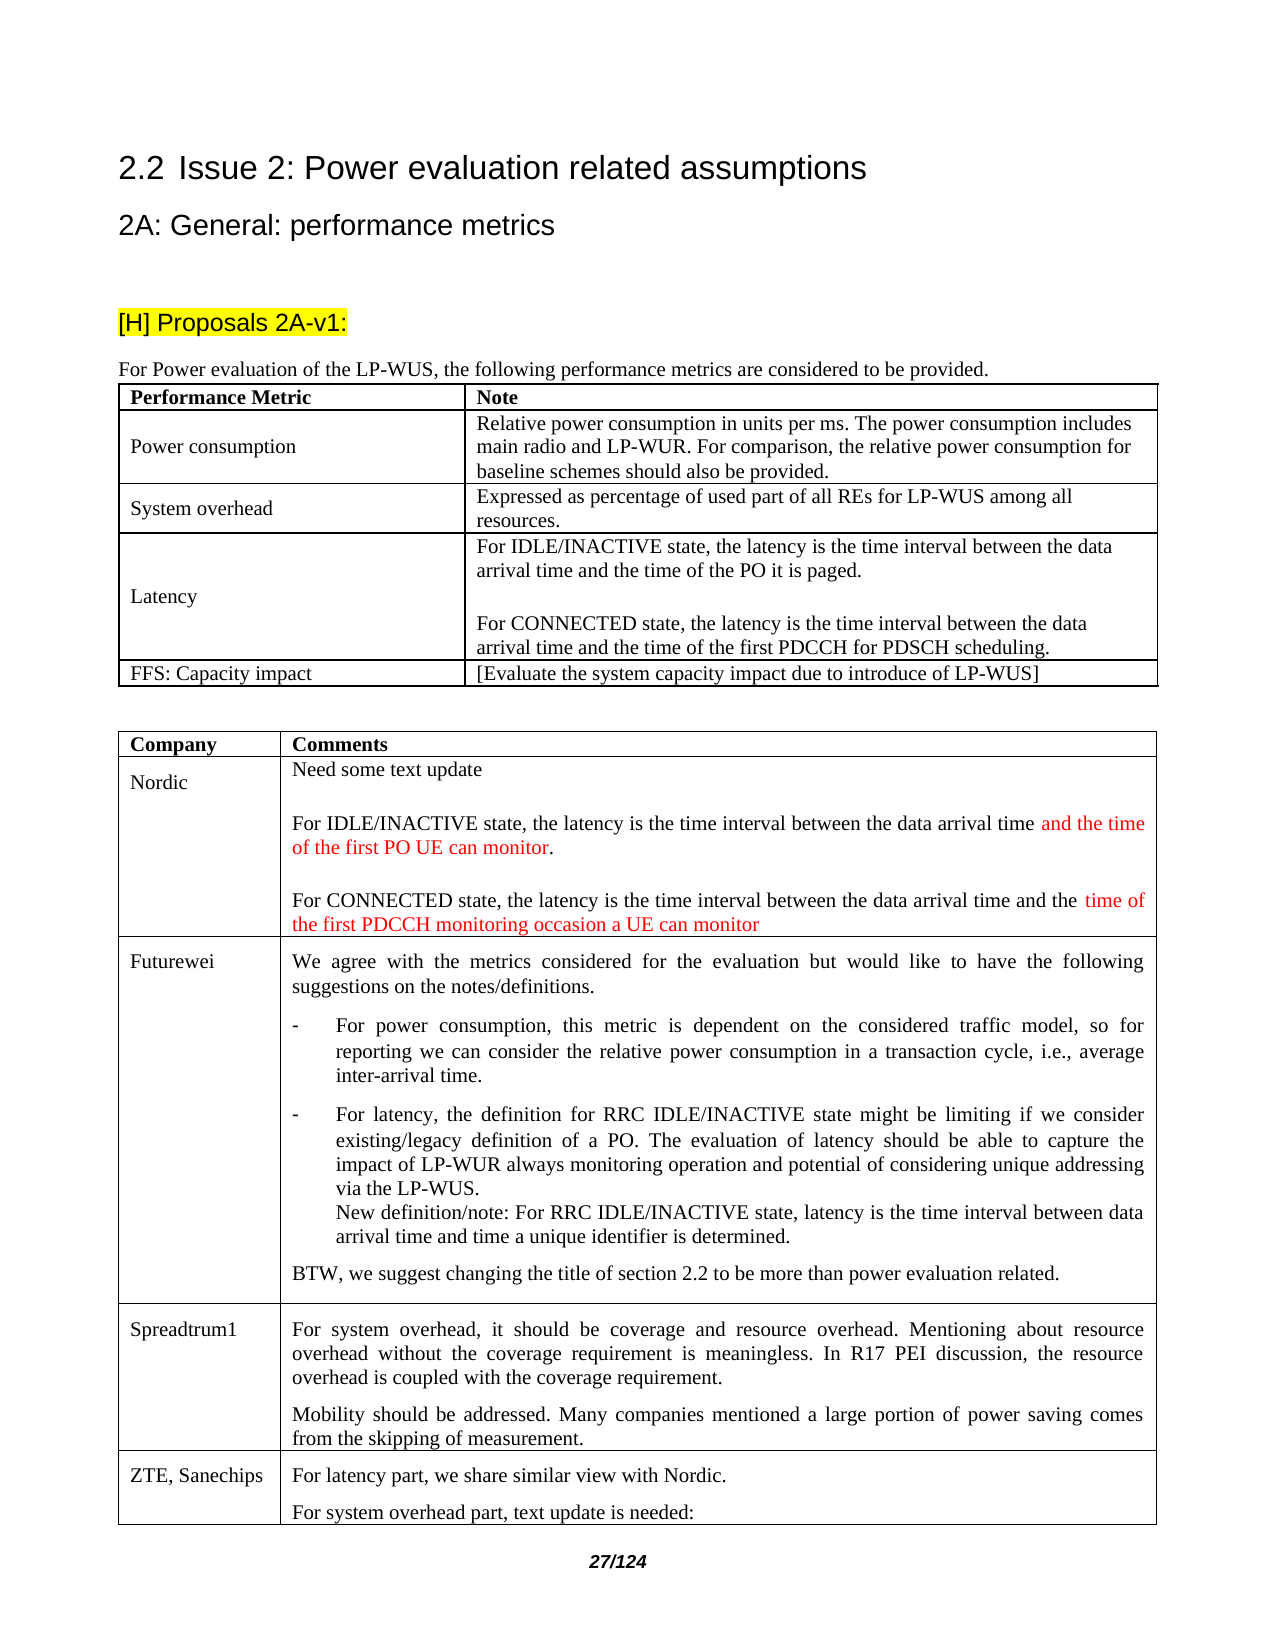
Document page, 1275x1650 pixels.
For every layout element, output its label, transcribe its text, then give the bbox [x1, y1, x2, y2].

table_cell ZTE, Sanechips [119, 1451, 280, 1524]
table_cell System overhead [120, 484, 464, 532]
table_cell Spreadtrum1 [119, 1304, 280, 1449]
table_header Comments [281, 732, 1156, 756]
table_cell Latency [120, 534, 464, 659]
subtitle 2A: General: performance metrics [118, 208, 1157, 241]
table_cell Futurewei [119, 937, 280, 1303]
table_cell For system overhead, it should be coverage and resource overhead. Mentioning about resource overhead without the coverage requirement is meaningless. In R17 PEI discussion, the resource overhead is coupled with the coverage requirement. Mobility should be addressed. Many companies mentioned a large portion of power saving comes from the skipping of measurement. [281, 1304, 1156, 1449]
table_cell [Evaluate the system capacity impact due to introduce of LP-WUS] [466, 661, 1157, 685]
table_header Performance Metric [120, 385, 464, 409]
table_cell FFS: Capacity impact [120, 661, 464, 685]
text For Power evaluation of the LP-WUS, the following performance metrics are considered to be provided. [118, 357, 1157, 381]
table_header Company [119, 732, 280, 756]
table_cell We agree with the metrics considered for the evaluation but would like to have the following suggestions on the notes/definitions. For power consumption, this metric is dependent on the considered traffic model, so for reporting we can consider the relative power consumption in a transaction cycle, i.e., average inter-arrival time. For latency, the definition for RRC IDLE/INACTIVE state might be limiting if we consider existing/legacy definition of a PO. The evaluation of latency should be able to capture the impact of LP-WUR always monitoring operation and potential of considering unique addressing via the LP-WUS. New definition/note: For RRC IDLE/INACTIVE state, latency is the time interval between data arrival time and time a unique identifier is determined. BTW, we suggest changing the title of section 2.2 to be more than power evaluation related. [281, 937, 1156, 1303]
subtitle [H] Proposals 2A-v1: [118, 307, 1157, 336]
table_header Note [466, 385, 1157, 409]
subtitle Issue 2: Power evaluation related assumptions [118, 148, 1157, 186]
table_cell Expressed as percentage of used part of all REs for LP-WUS among all resources. [466, 484, 1157, 532]
table_cell For IDLE/INACTIVE state, the latency is the time interval between the data arrival time and the time of the PO it is paged. For CONNECTED state, the latency is the time interval between the data arrival time and the time of the first PDCCH for PDSCH scheduling. [466, 534, 1157, 659]
table_cell Power consumption [120, 411, 464, 483]
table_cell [281, 1451, 1156, 1524]
table_cell Need some text update For IDLE/INACTIVE state, the latency is the time interval between the data arrival time and the time of the first PO UE can monitor. For CONNECTED state, the latency is the time interval between the data arrival time and the time of the first PDCCH monitoring occasion a UE can monitor [281, 757, 1156, 936]
table_cell Relative power consumption in units per ms. The power consumption includes main radio and LP-WUR. For comparison, the relative power consumption for baseline schemes should also be provided. [466, 411, 1157, 483]
table_cell Nordic [119, 757, 280, 936]
